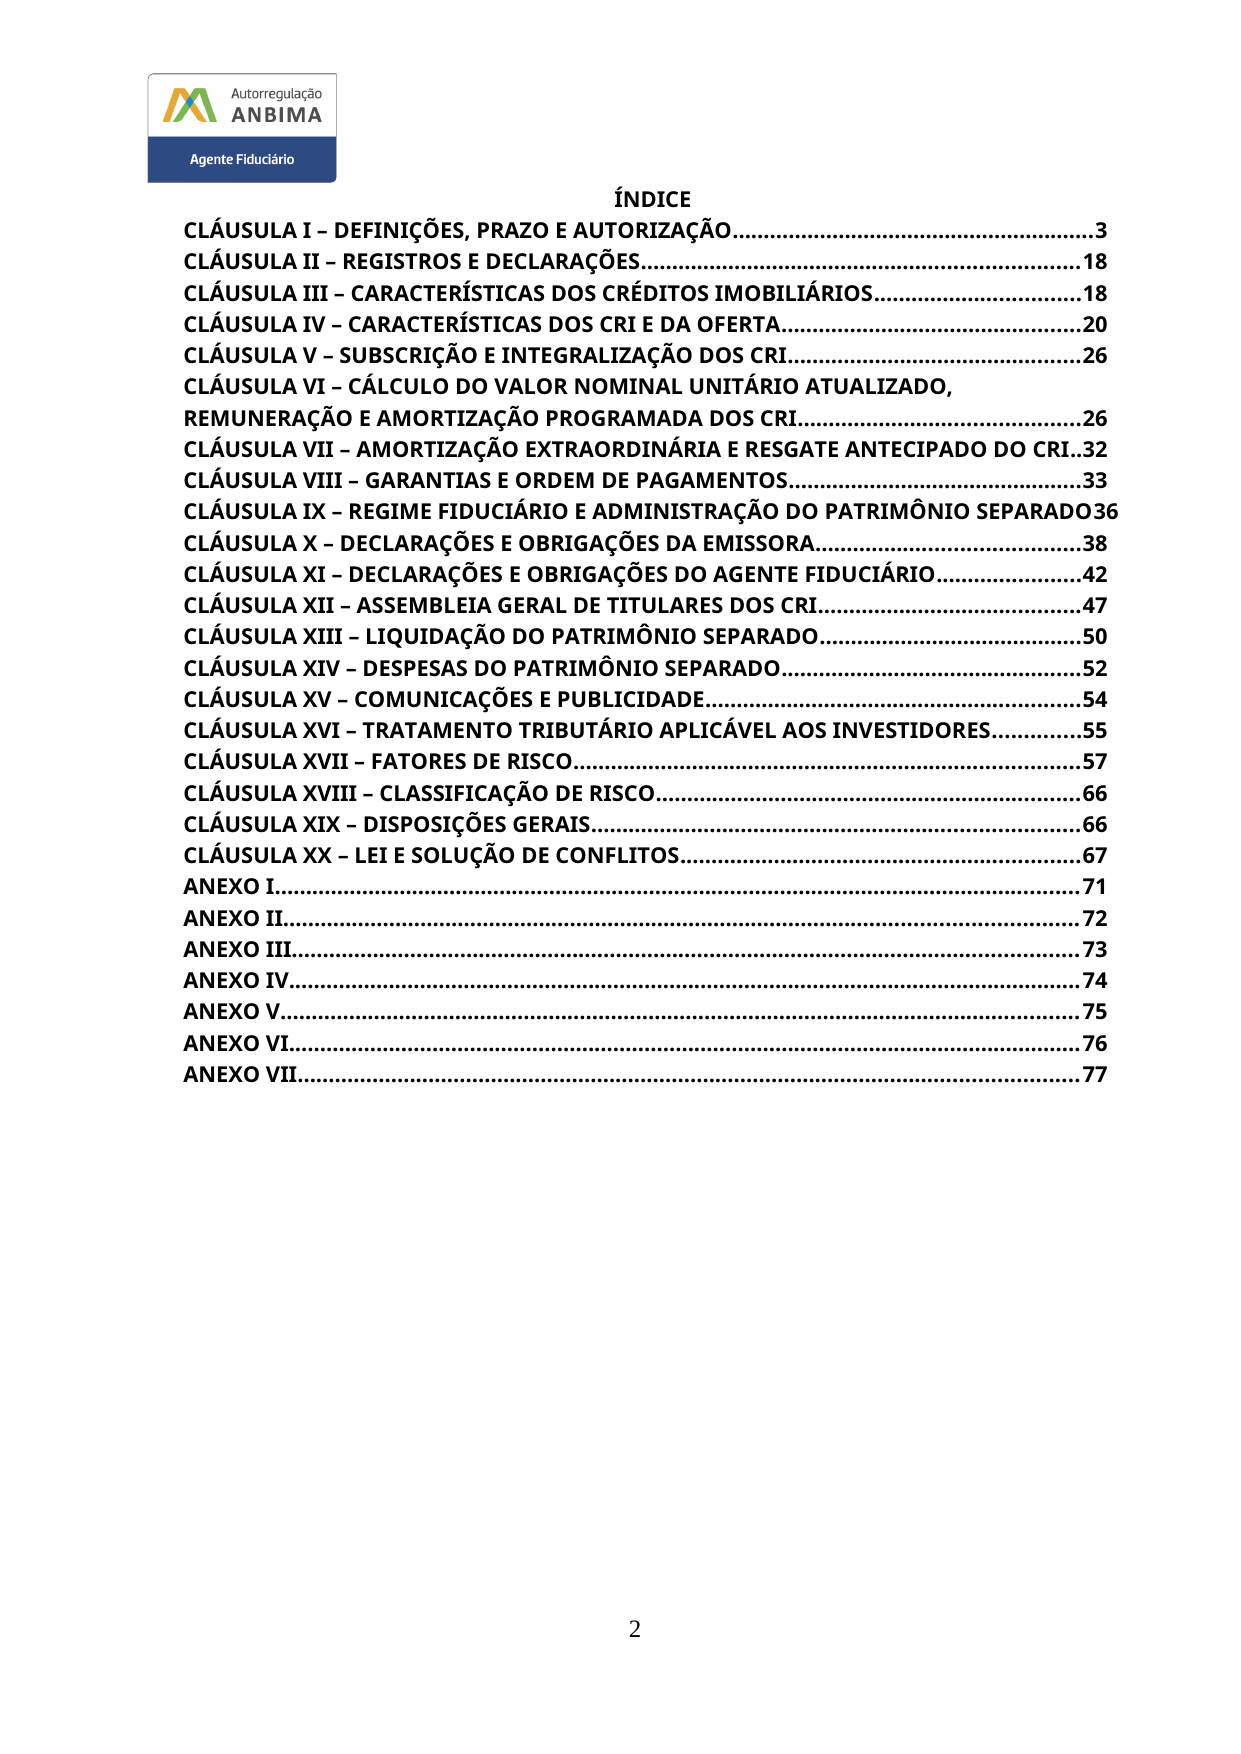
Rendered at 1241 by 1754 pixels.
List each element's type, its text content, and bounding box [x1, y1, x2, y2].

text CLÁUSULA VI – CÁLCULO DO VALOR NOMINAL UNITÁRIO ATUALIZADO, REMUNERAÇÃO E AMORTIZAÇÃO PROGRAMADA DOS CRI 26 [183, 370, 1122, 432]
picture [147, 73, 337, 183]
text CLÁUSULA XVIII – CLASSIFICAÇÃO DE RISCO 66 [183, 776, 1122, 807]
text CLÁUSULA XIX – DISPOSIÇÕES GERAIS 66 [183, 807, 1122, 838]
text CLÁUSULA IV – CARACTERÍSTICAS DOS CRI E DA OFERTA 20 [183, 307, 1122, 338]
text CLÁUSULA XV – COMUNICAÇÕES E PUBLICIDADE 54 [183, 682, 1122, 713]
text ÍNDICE [183, 182, 1122, 213]
text CLÁUSULA I – DEFINIÇÕES, PRAZO E AUTORIZAÇÃO 3 [183, 213, 1122, 245]
text CLÁUSULA XVII – FATORES DE RISCO 57 [183, 745, 1122, 776]
text CLÁUSULA II – REGISTROS E DECLARAÇÕES 18 [183, 245, 1122, 276]
text CLÁUSULA VII – AMORTIZAÇÃO EXTRAORDINÁRIA E RESGATE ANTECIPADO DO CRI 32 [183, 432, 1122, 463]
text CLÁUSULA XII – ASSEMBLEIA GERAL DE TITULARES DOS CRI 47 [183, 588, 1122, 620]
text ANEXO II 72 [183, 901, 1122, 932]
text CLÁUSULA V – SUBSCRIÇÃO E INTEGRALIZAÇÃO DOS CRI 26 [183, 338, 1122, 370]
text CLÁUSULA XIII – LIQUIDAÇÃO DO PATRIMÔNIO SEPARADO 50 [183, 620, 1122, 651]
text ANEXO IV 74 [183, 963, 1122, 995]
text CLÁUSULA X – DECLARAÇÕES E OBRIGAÇÕES DA EMISSORA 38 [183, 526, 1122, 557]
text CLÁUSULA XI – DECLARAÇÕES E OBRIGAÇÕES DO AGENTE FIDUCIÁRIO 42 [183, 557, 1122, 588]
text CLÁUSULA XX – LEI E SOLUÇÃO DE CONFLITOS 67 [183, 838, 1122, 870]
text ANEXO V 75 [183, 995, 1122, 1026]
text CLÁUSULA IX – REGIME FIDUCIÁRIO E ADMINISTRAÇÃO DO PATRIMÔNIO SEPARADO 36 [183, 495, 1122, 526]
text ANEXO III 73 [183, 932, 1122, 963]
text CLÁUSULA VIII – GARANTIAS E ORDEM DE PAGAMENTOS 33 [183, 463, 1122, 495]
text ANEXO I 71 [183, 870, 1122, 901]
text CLÁUSULA XVI – TRATAMENTO TRIBUTÁRIO APLICÁVEL AOS INVESTIDORES 55 [183, 713, 1122, 745]
text ANEXO VII 77 [183, 1057, 1122, 1088]
text ANEXO VI 76 [183, 1026, 1122, 1057]
text CLÁUSULA III – CARACTERÍSTICAS DOS CRÉDITOS IMOBILIÁRIOS 18 [183, 276, 1122, 307]
text CLÁUSULA XIV – DESPESAS DO PATRIMÔNIO SEPARADO 52 [183, 651, 1122, 682]
